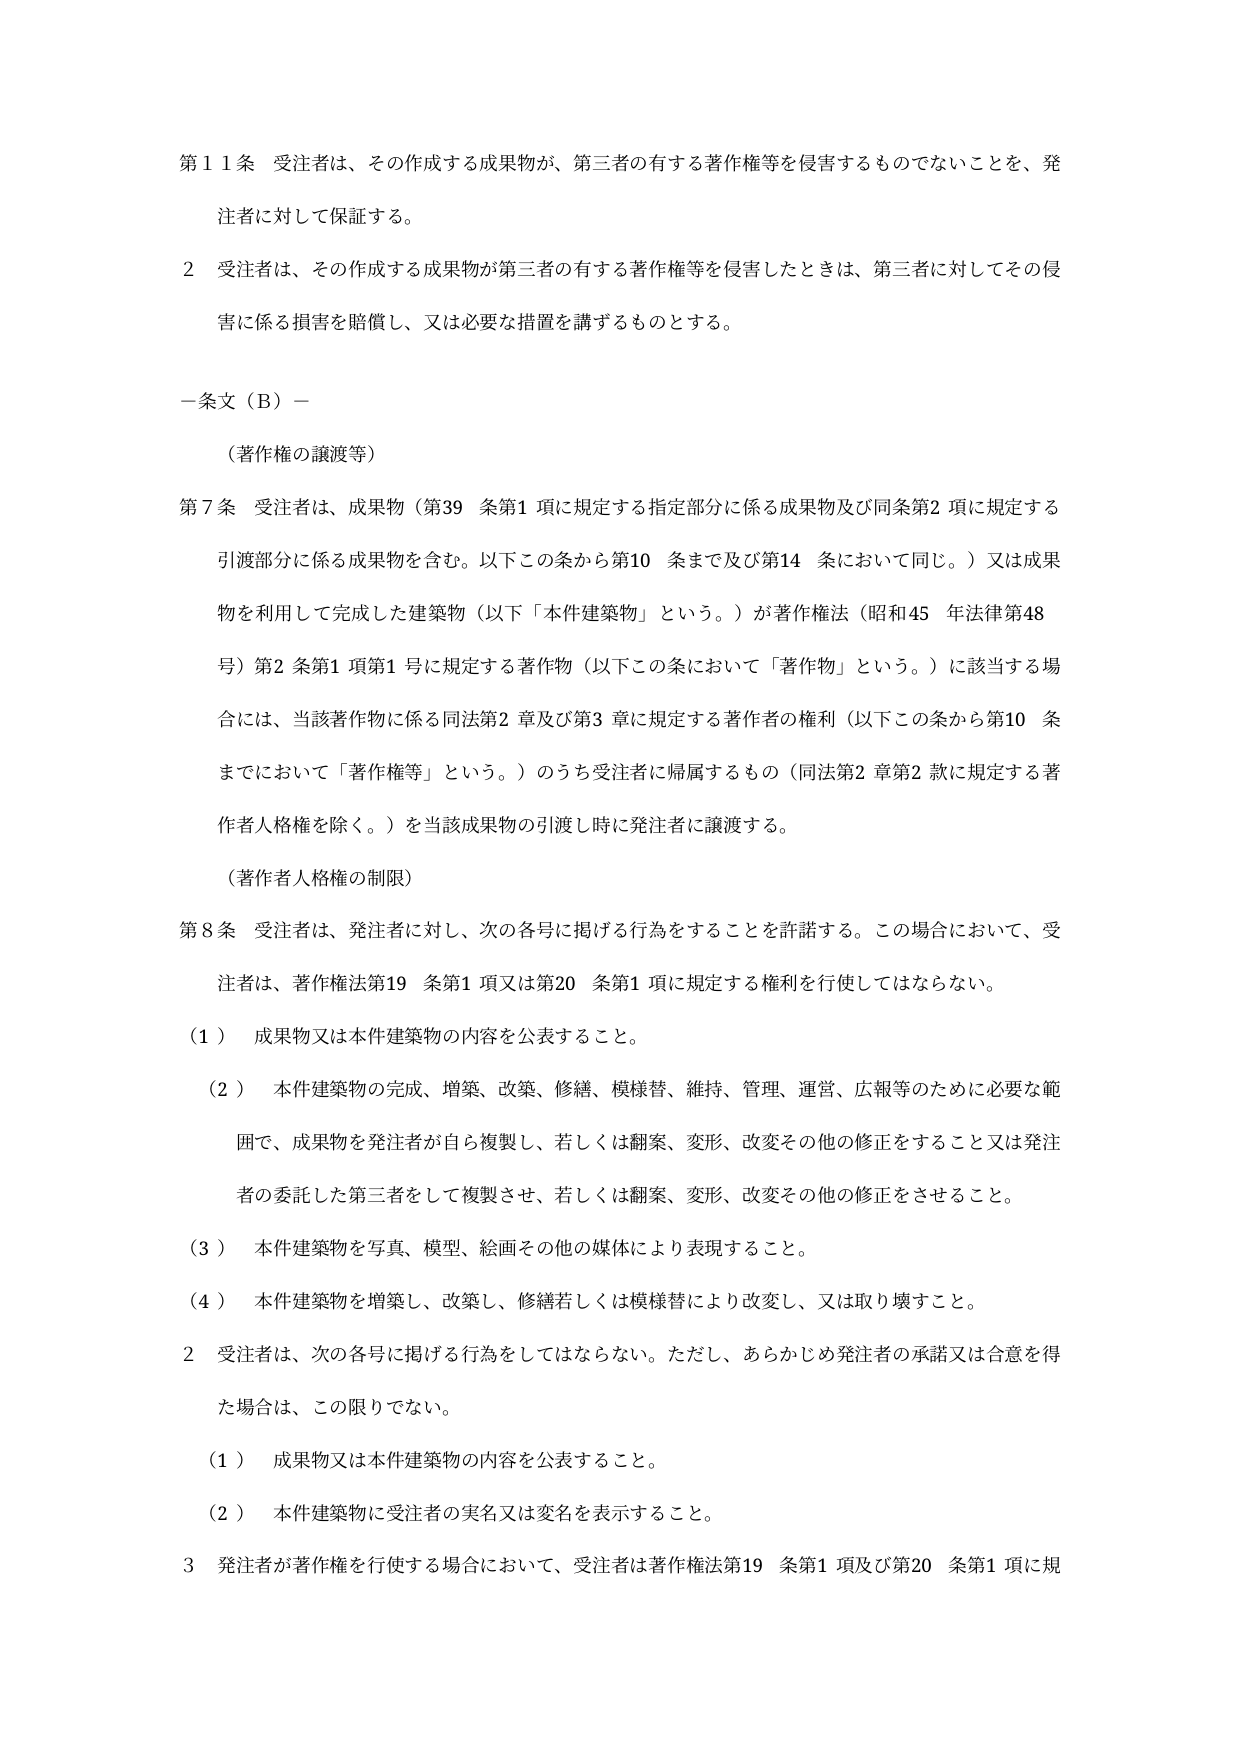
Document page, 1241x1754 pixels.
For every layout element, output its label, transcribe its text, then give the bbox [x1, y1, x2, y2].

text ２ 受注者は、その作成する成果物が第三者の有する著作権等を侵害したときは、第三者に対してその侵害に係る損害を賠償し、又は必要な措置を講ずるものとする。 [179, 242, 1061, 348]
text （1） 成果物又は本件建築物の内容を公表すること。 [184, 1433, 1061, 1486]
text （3） 本件建築物を写真、模型、絵画その他の媒体により表現すること。 [179, 1221, 1061, 1274]
text （1） 成果物又は本件建築物の内容を公表すること。 [179, 1009, 1061, 1062]
text 第１１条 受注者は、その作成する成果物が、第三者の有する著作権等を侵害するものでないことを、発注者に対して保証する。 [179, 136, 1061, 242]
text （著作権の譲渡等） [198, 427, 1061, 480]
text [179, 1538, 1061, 1591]
text 第７条 受注者は、成果物（第39条第1項に規定する指定部分に係る成果物及び同条第2項に規定する引渡部分に係る成果物を含む。以下この条から第10条まで及び第14条において同じ。）又は成果物を利用して完成した建築物（以下「本件建築物」という。）が著作権法（昭和45年法律第48号）第2条第1項第1号に規定する著作物（以下この条において「著作物」という。）に該当する場合には、当該著作物に係る同法第2章及び第3章に規定する著作者の権利（以下この条から第10条までにおいて「著作権等」という。）のうち受注者に帰属するもの（同法第2章第2款に規定する著作者人格権を除く。）を当該成果物の引渡し時に発注者に譲渡する。 [179, 480, 1061, 851]
text （著作者人格権の制限） [198, 851, 1061, 903]
text ２ 受注者は、次の各号に掲げる行為をしてはならない。ただし、あらかじめ発注者の承諾又は合意を得た場合は、この限りでない。 [179, 1327, 1061, 1433]
text 第８条 受注者は、発注者に対し、次の各号に掲げる行為をすることを許諾する。この場合において、受注者は、著作権法第19条第1項又は第20条第1項に規定する権利を行使してはならない。 [179, 903, 1061, 1009]
text （4） 本件建築物を増築し、改築し、修繕若しくは模様替により改変し、又は取り壊すこと。 [179, 1274, 1061, 1327]
text （2） 本件建築物の完成、増築、改築、修繕、模様替、維持、管理、運営、広報等のために必要な範囲で、成果物を発注者が自ら複製し、若しくは翻案、変形、改変その他の修正をすること又は発注者の委託した第三者をして複製させ、若しくは翻案、変形、改変その他の修正をさせること。 [180, 1062, 1061, 1221]
text －条文（Ｂ）－ [179, 374, 1061, 427]
text （2） 本件建築物に受注者の実名又は変名を表示すること。 [184, 1486, 1061, 1538]
